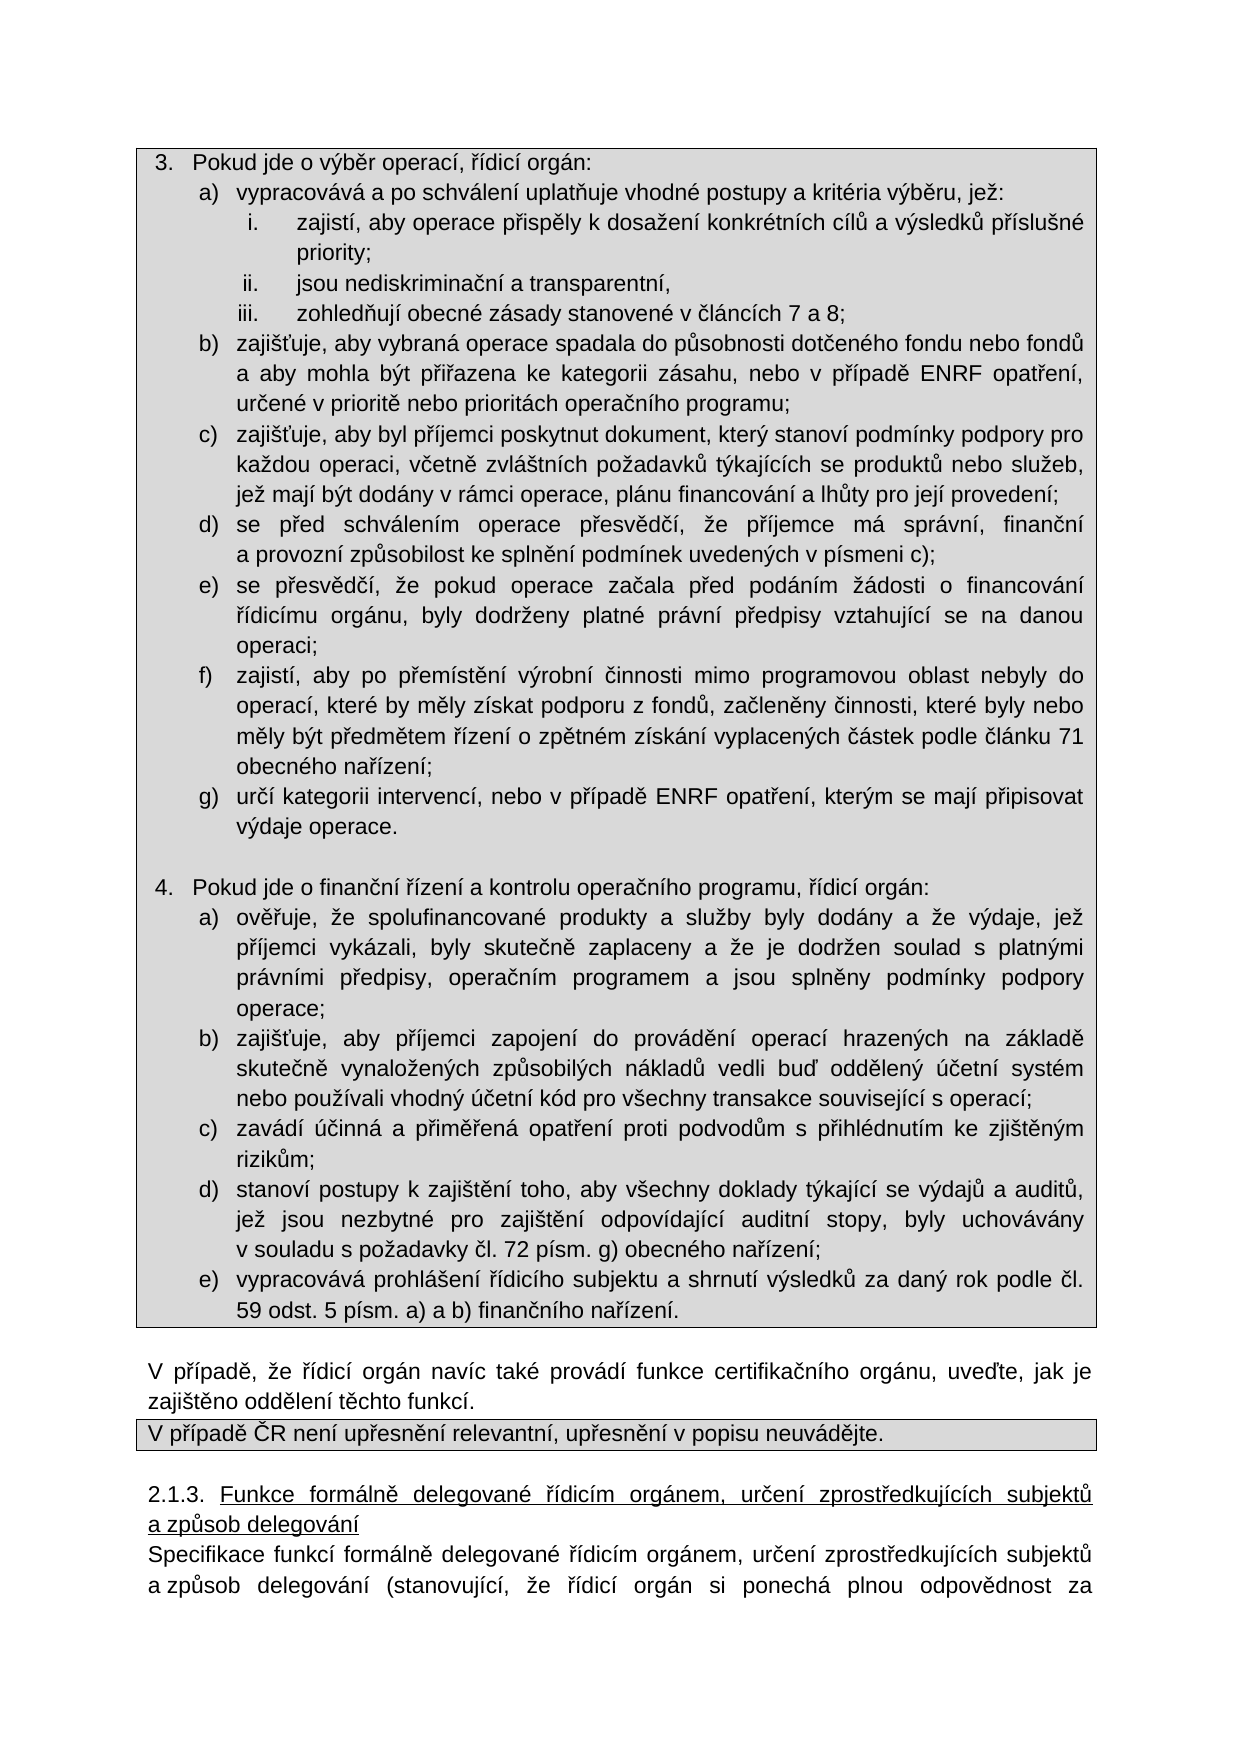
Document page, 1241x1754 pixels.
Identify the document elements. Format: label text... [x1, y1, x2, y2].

table_header V případě ČR není upřesnění relevantní, upřesnění v popisu neuvádějte. [137, 1420, 1096, 1450]
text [148, 1541, 1093, 1598]
text V případě, že řídicí orgán navíc také provádí funkce certifikačního orgánu, uveďte, jak je zajištěno oddělení těchto funkcí. [148, 1358, 1093, 1414]
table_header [137, 149, 1096, 1327]
text 2.1.3. Funkce formálně delegované řídicím orgánem, určení zprostředkujících subjektů a způsob delegování [148, 1481, 1093, 1537]
